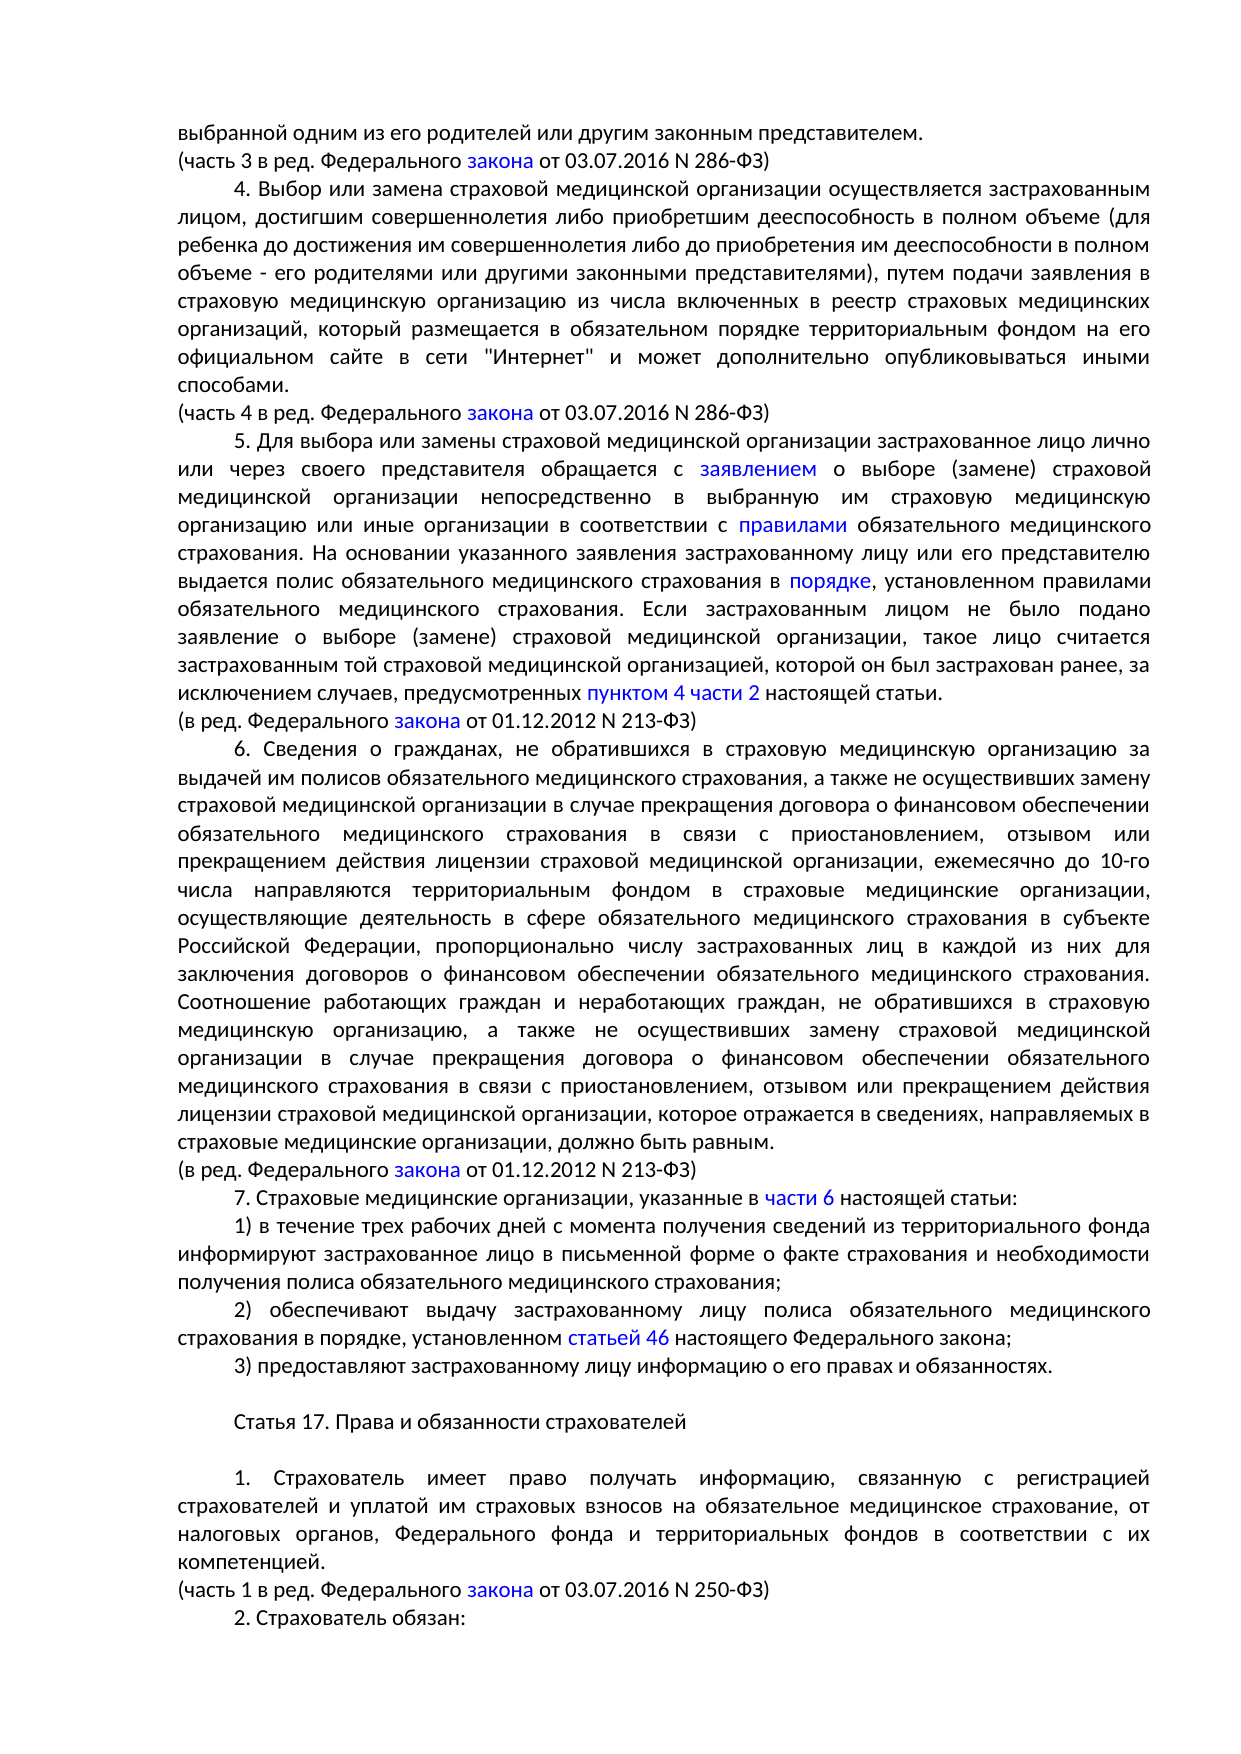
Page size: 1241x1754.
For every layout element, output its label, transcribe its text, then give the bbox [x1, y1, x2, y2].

text (часть 3 в ред. Федерального закона от 03.07.2016 N 286-ФЗ) [177, 146, 1152, 174]
text 5. Для выбора или замены страховой медицинской организации застрахованное лицо лично или через своего представителя обращается с заявлением о выборе (замене) страховой медицинской организации непосредственно в выбранную им страховую медицинскую организацию или иные организации в соответствии с правилами обязательного медицинского страхования. На основании указанного заявления застрахованному лицу или его представителю выдается полис обязательного медицинского страхования в порядке, установленном правилами обязательного медицинского страхования. Если застрахованным лицом не было подано заявление о выборе (замене) страховой медицинской организации, такое лицо считается застрахованным той страховой медицинской организацией, которой он был застрахован ранее, за исключением случаев, предусмотренных пунктом 4 части 2 настоящей статьи. [177, 426, 1152, 707]
text 1) в течение трех рабочих дней с момента получения сведений из территориального фонда информируют застрахованное лицо в письменной форме о факте страхования и необходимости получения полиса обязательного медицинского страхования; [177, 1211, 1152, 1295]
text (часть 1 в ред. Федерального закона от 03.07.2016 N 250-ФЗ) [177, 1575, 1152, 1603]
text (часть 4 в ред. Федерального закона от 03.07.2016 N 286-ФЗ) [177, 398, 1152, 426]
text 1. Страхователь имеет право получать информацию, связанную с регистрацией страхователей и уплатой им страховых взносов на обязательное медицинское страхование, от налоговых органов, Федерального фонда и территориальных фондов в соответствии с их компетенцией. [177, 1463, 1152, 1575]
text Статья 17. Права и обязанности страхователей [177, 1407, 1152, 1435]
text 2) обеспечивают выдачу застрахованному лицу полиса обязательного медицинского страхования в порядке, установленном статьей 46 настоящего Федерального закона; [177, 1295, 1152, 1351]
text 2. Страхователь обязан: [177, 1603, 1152, 1631]
text (в ред. Федерального закона от 01.12.2012 N 213-ФЗ) [177, 707, 1152, 734]
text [177, 118, 1152, 146]
text 7. Страховые медицинские организации, указанные в части 6 настоящей статьи: [177, 1183, 1152, 1211]
text 6. Сведения о гражданах, не обратившихся в страховую медицинскую организацию за выдачей им полисов обязательного медицинского страхования, а также не осуществивших замену страховой медицинской организации в случае прекращения договора о финансовом обеспечении обязательного медицинского страхования в связи с приостановлением, отзывом или прекращением действия лицензии страховой медицинской организации, ежемесячно до 10-го числа направляются территориальным фондом в страховые медицинские организации, осуществляющие деятельность в сфере обязательного медицинского страхования в субъекте Российской Федерации, пропорционально числу застрахованных лиц в каждой из них для заключения договоров о финансовом обеспечении обязательного медицинского страхования. Соотношение работающих граждан и неработающих граждан, не обратившихся в страховую медицинскую организацию, а также не осуществивших замену страховой медицинской организации в случае прекращения договора о финансовом обеспечении обязательного медицинского страхования в связи с приостановлением, отзывом или прекращением действия лицензии страховой медицинской организации, которое отражается в сведениях, направляемых в страховые медицинские организации, должно быть равным. [177, 734, 1152, 1155]
text 3) предоставляют застрахованному лицу информацию о его правах и обязанностях. [177, 1351, 1152, 1379]
text 4. Выбор или замена страховой медицинской организации осуществляется застрахованным лицом, достигшим совершеннолетия либо приобретшим дееспособность в полном объеме (для ребенка до достижения им совершеннолетия либо до приобретения им дееспособности в полном объеме - его родителями или другими законными представителями), путем подачи заявления в страховую медицинскую организацию из числа включенных в реестр страховых медицинских организаций, который размещается в обязательном порядке территориальным фондом на его официальном сайте в сети "Интернет" и может дополнительно опубликовываться иными способами. [177, 174, 1152, 398]
text (в ред. Федерального закона от 01.12.2012 N 213-ФЗ) [177, 1155, 1152, 1183]
